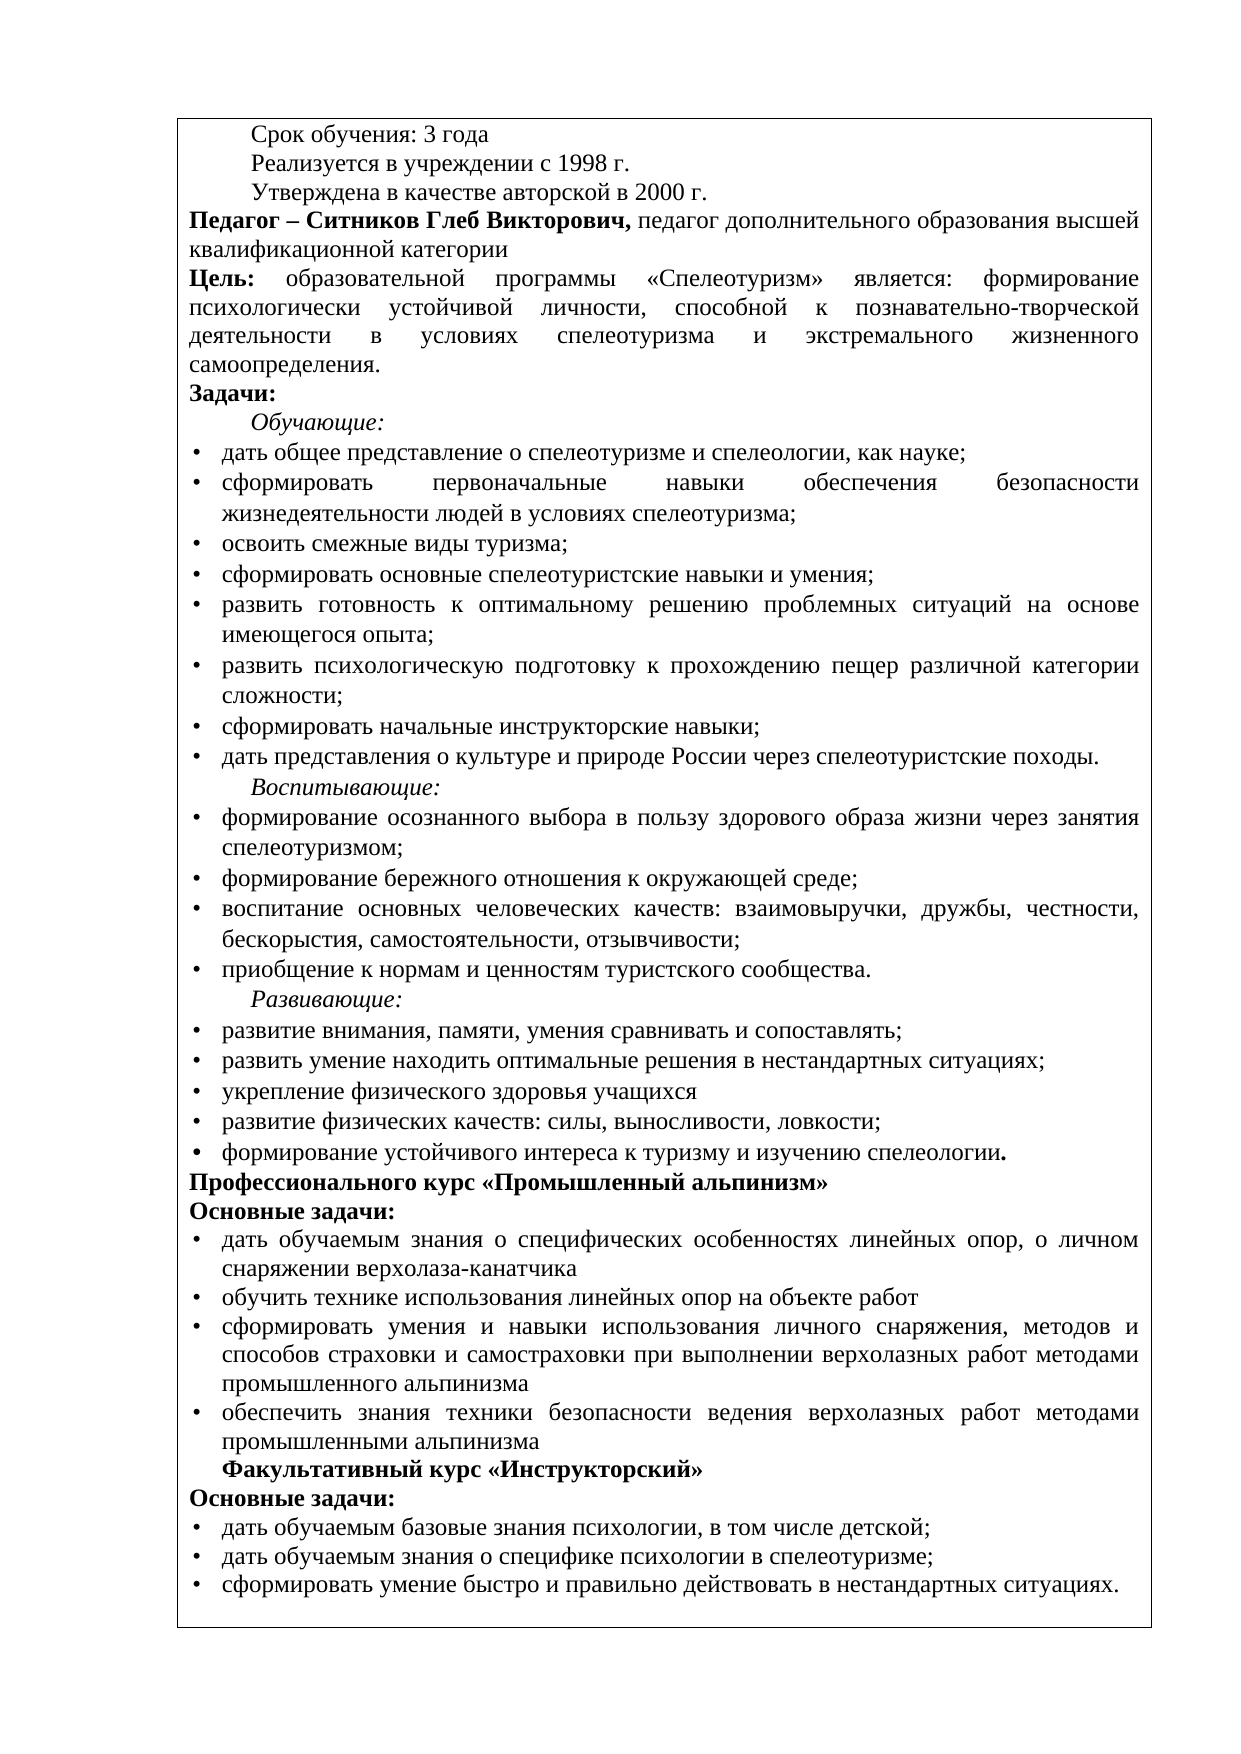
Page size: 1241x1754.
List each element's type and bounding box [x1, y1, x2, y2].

table_cell [178, 119, 1151, 1627]
